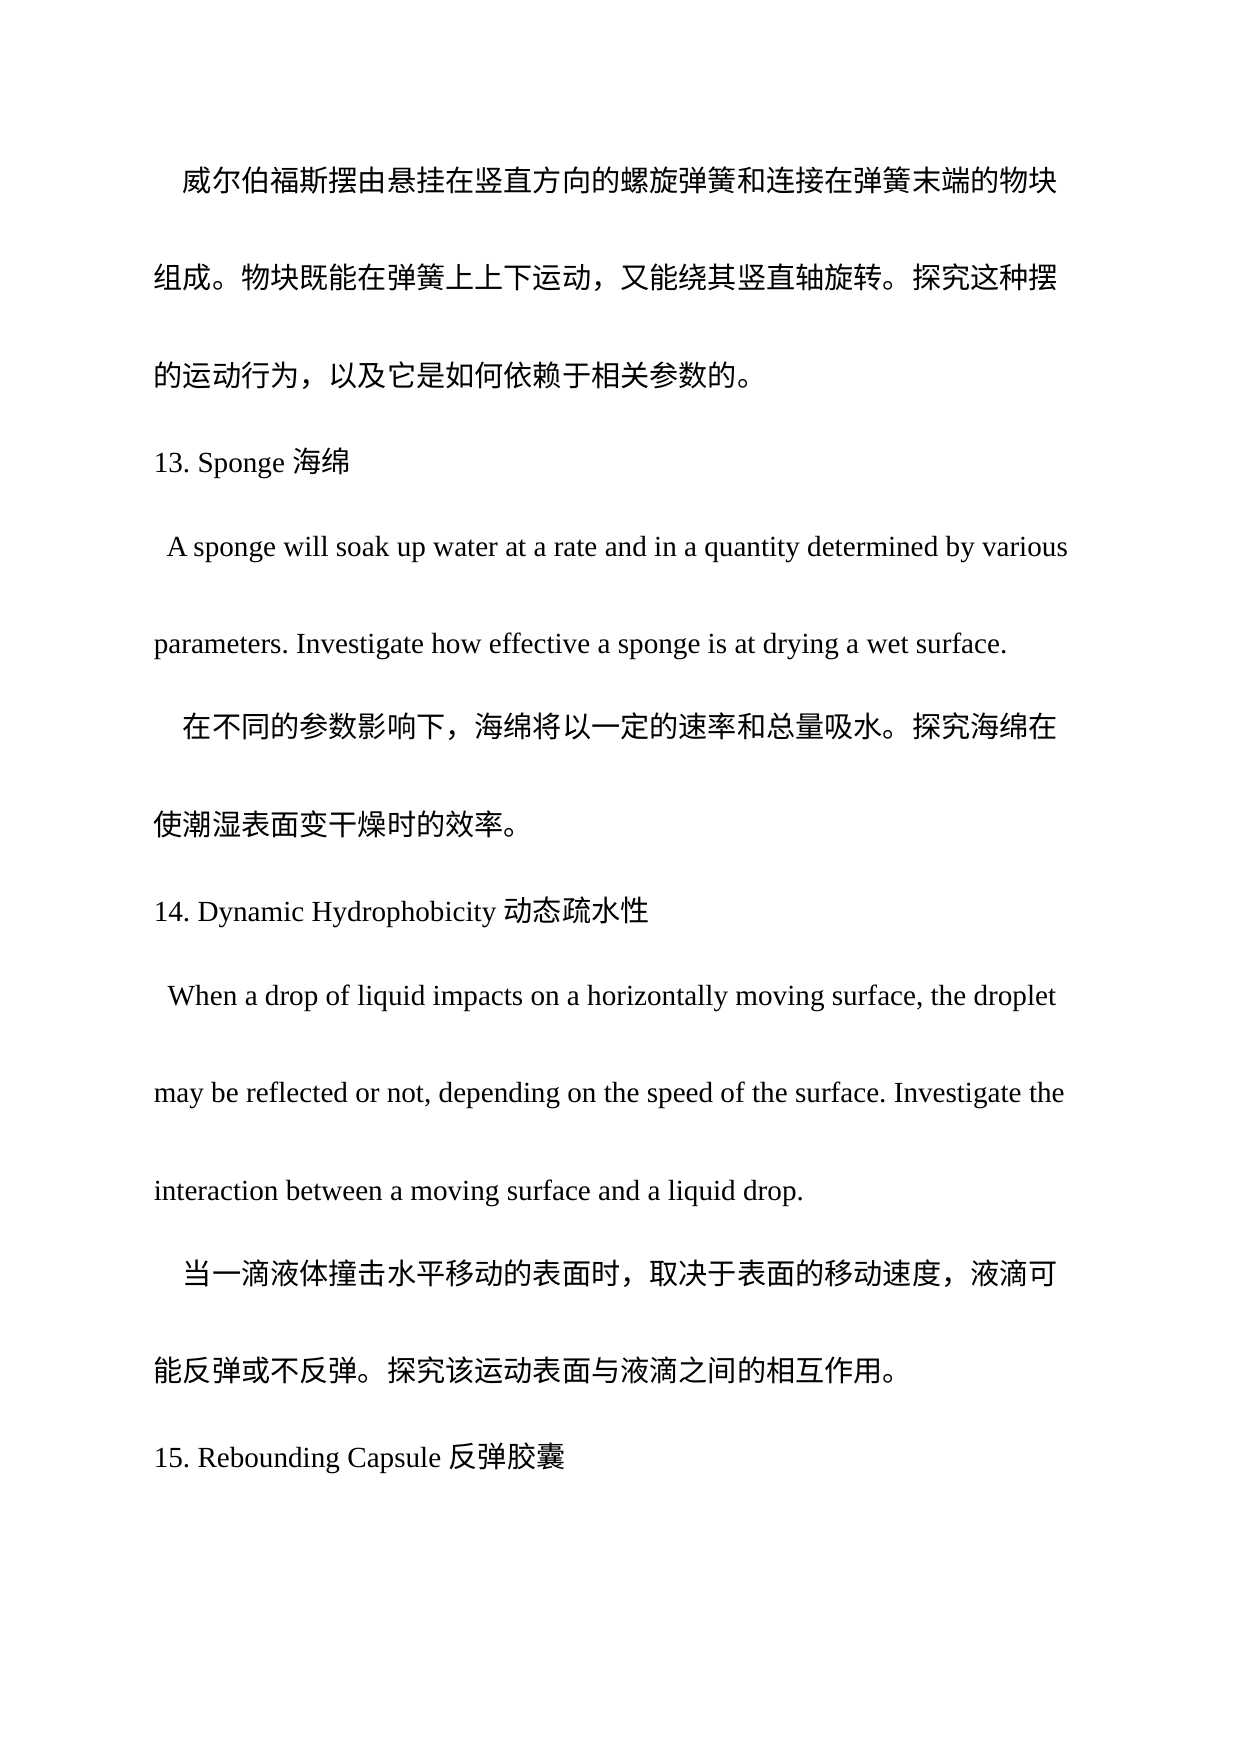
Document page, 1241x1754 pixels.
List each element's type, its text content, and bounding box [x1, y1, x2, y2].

text 当一滴液体撞击水平移动的表面时，取决于表面的移动速度，液滴可能反弹或不反弹。探究该运动表面与液滴之间的相互作用。 [153, 1239, 1087, 1401]
text 14. Dynamic Hydrophobicity 动态疏水性 [153, 876, 1087, 941]
text A sponge will soak up water at a rate and in a quantity determined by various parameters. Investigate how effective a sponge is at drying a wet surface. [153, 513, 1087, 676]
text 在不同的参数影响下，海绵将以一定的速率和总量吸水。探究海绵在使潮湿表面变干燥时的效率。 [153, 692, 1087, 855]
text 威尔伯福斯摆由悬挂在竖直方向的螺旋弹簧和连接在弹簧末端的物块组成。物块既能在弹簧上上下运动，又能绕其竖直轴旋转。探究这种摆的运动行为，以及它是如何依赖于相关参数的。 [153, 146, 1087, 406]
text When a drop of liquid impacts on a horizontally moving surface, the droplet may be reflected or not, depending on the speed of the surface. Investigate the interaction between a moving surface and a liquid drop. [153, 962, 1087, 1222]
text 15. Rebounding Capsule 反弹胶囊 [153, 1422, 1087, 1487]
text 13. Sponge 海绵 [153, 427, 1087, 492]
